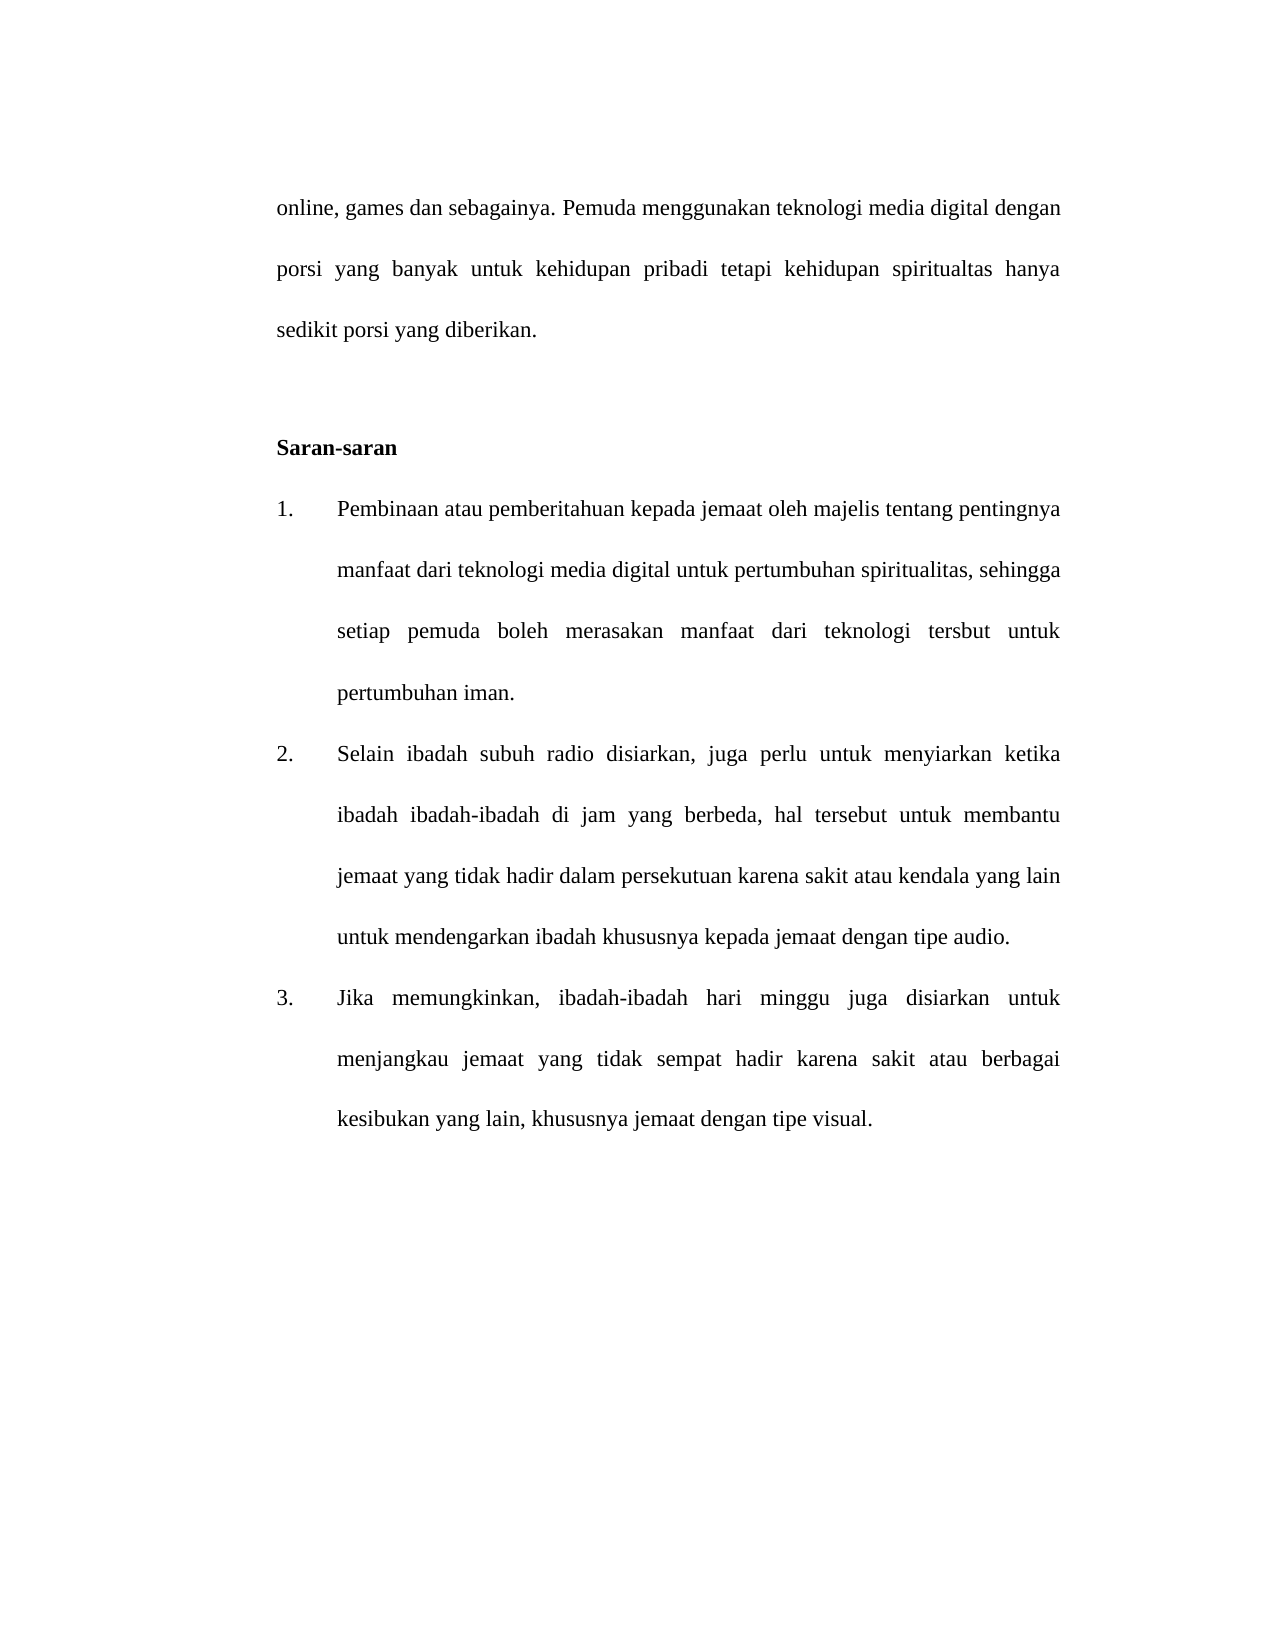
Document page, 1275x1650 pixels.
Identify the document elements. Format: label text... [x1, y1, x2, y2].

list Pembinaan atau pemberitahuan kepada jemaat oleh majelis tentang pentingnya manfaat dari teknologi media digital untuk pertumbuhan spiritualitas, sehingga setiap pemuda boleh merasakan manfaat dari teknologi tersbut untuk pertumbuhan iman. [276, 468, 1061, 712]
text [276, 167, 1061, 350]
subtitle Saran-saran [276, 406, 1061, 468]
list Jika memungkinkan, ibadah-ibadah hari minggu juga disiarkan untuk menjangkau jemaat yang tidak sempat hadir karena sakit atau berbagai kesibukan yang lain, khususnya jemaat dengan tipe visual. [276, 957, 1061, 1139]
list Selain ibadah subuh radio disiarkan, juga perlu untuk menyiarkan ketika ibadah ibadah-ibadah di jam yang berbeda, hal tersebut untuk membantu jemaat yang tidak hadir dalam persekutuan karena sakit atau kendala yang lain untuk mendengarkan ibadah khususnya kepada jemaat dengan tipe audio. [276, 712, 1061, 957]
